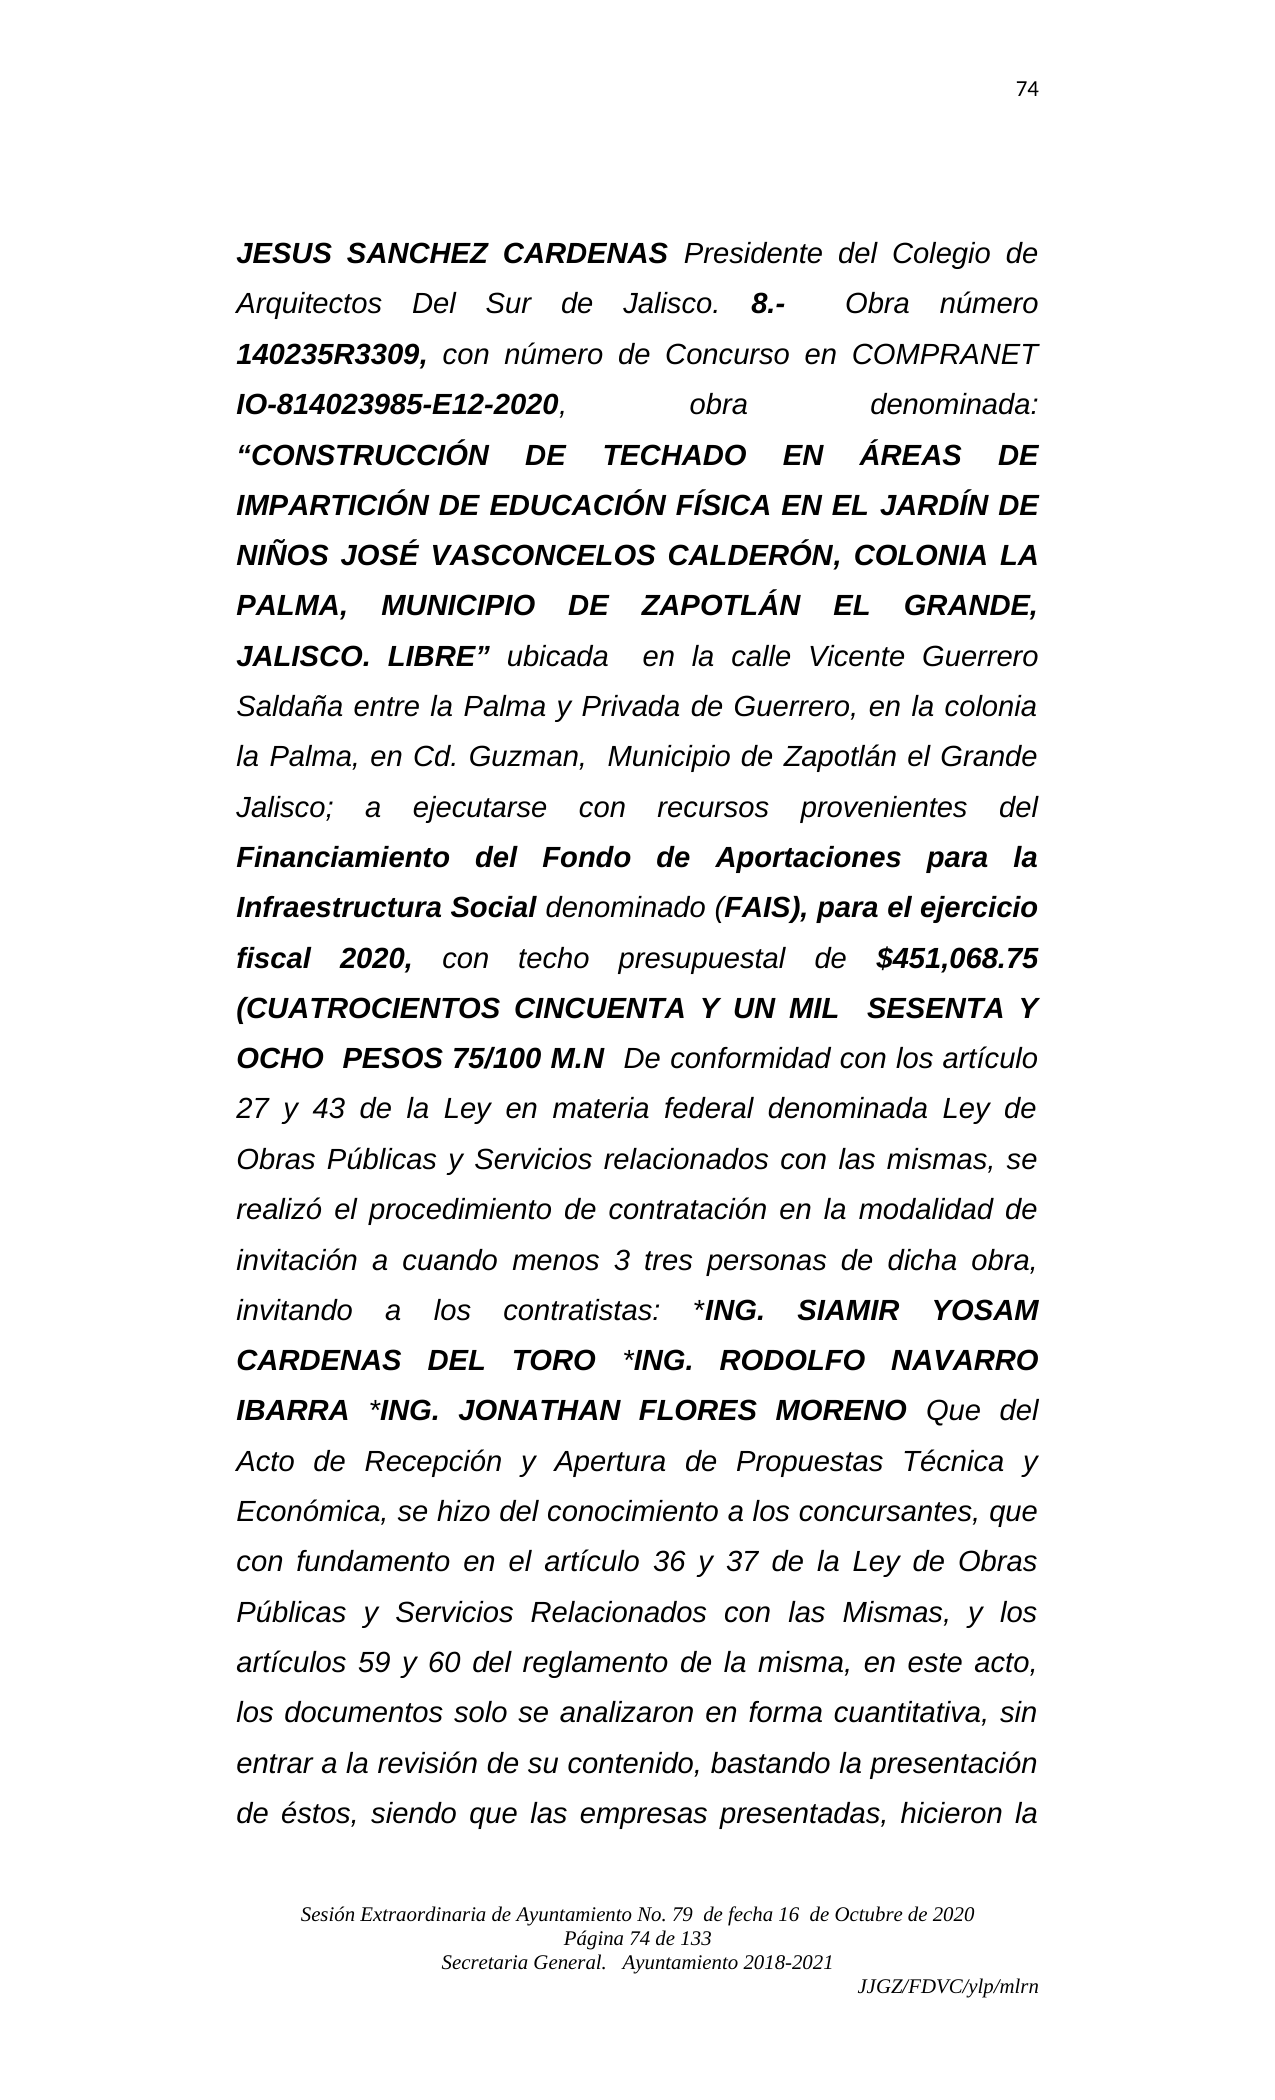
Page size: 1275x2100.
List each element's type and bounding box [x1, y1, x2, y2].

text [236, 236, 1039, 1829]
